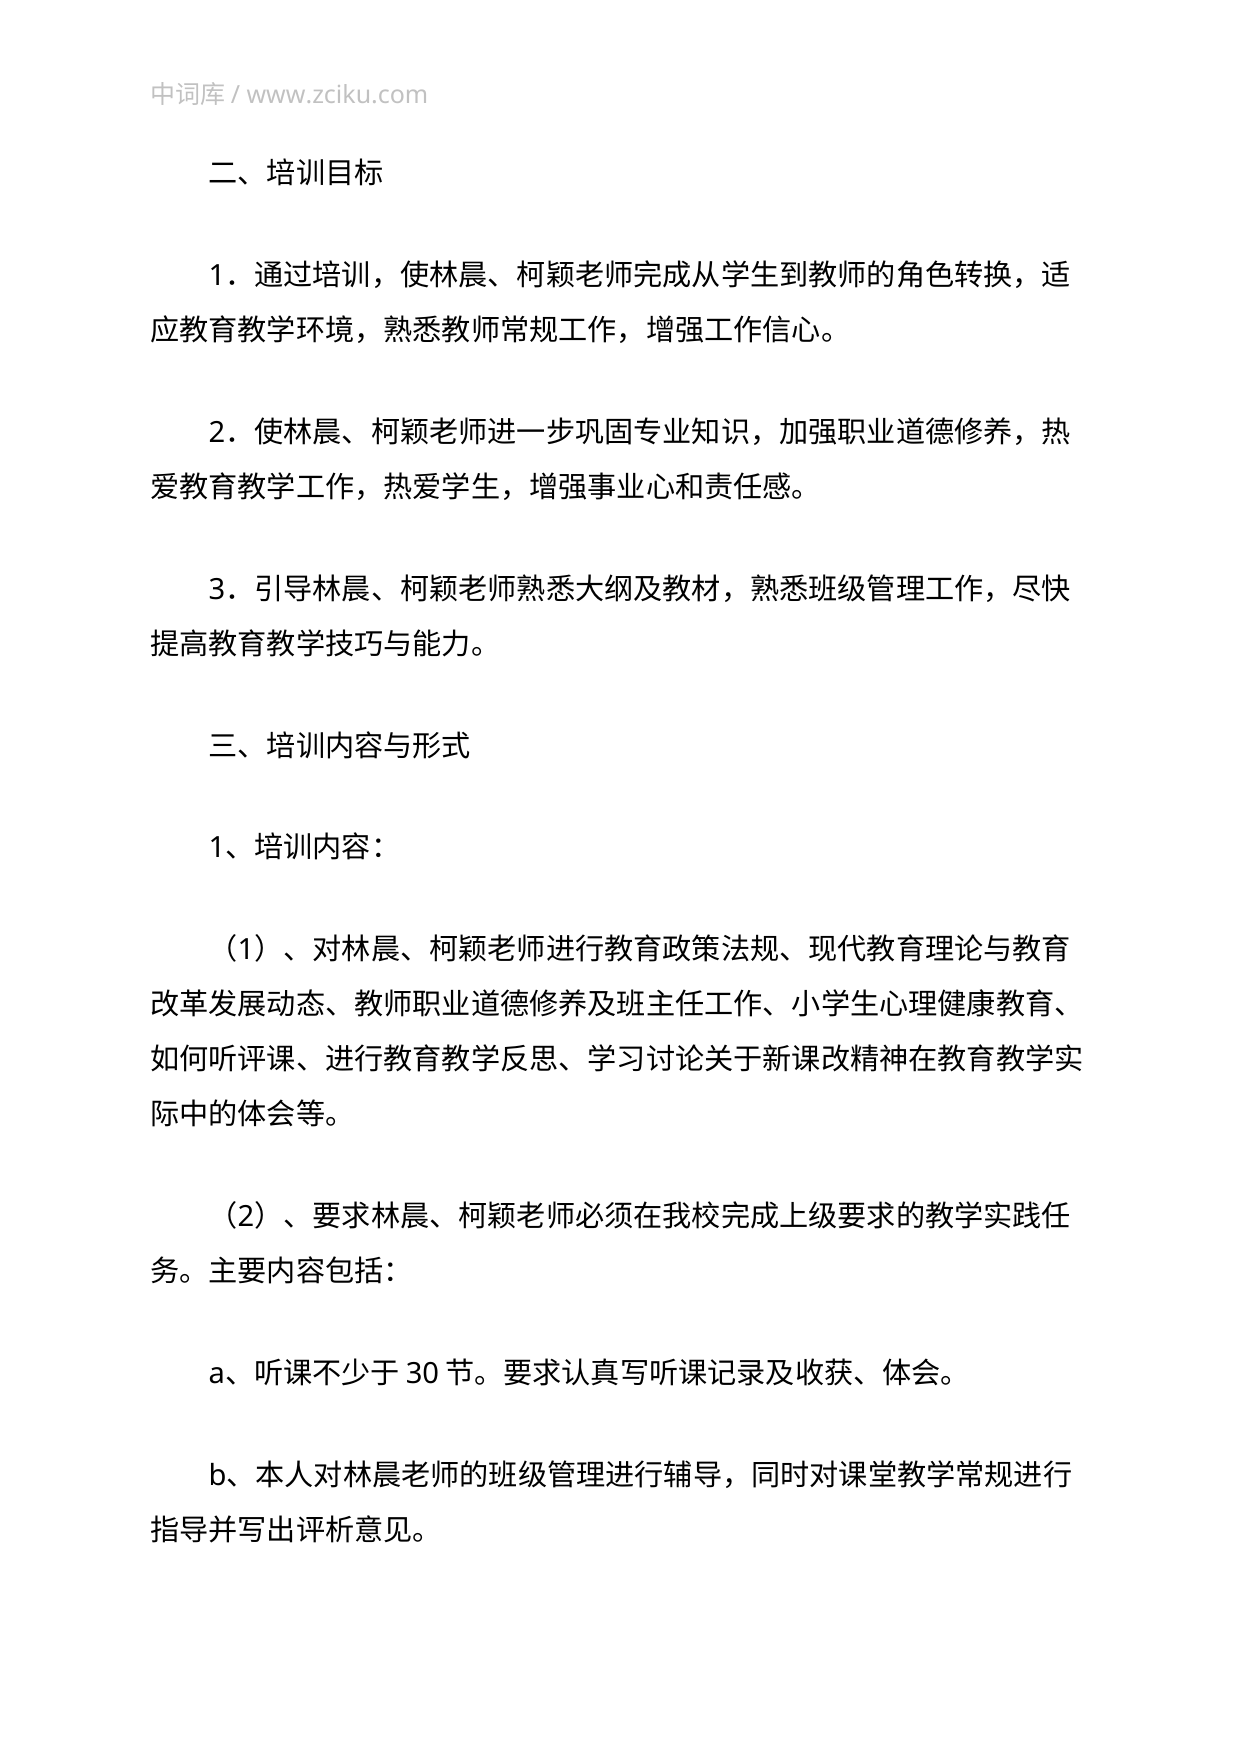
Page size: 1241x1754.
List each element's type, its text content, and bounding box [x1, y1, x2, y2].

text （1）、对林晨、柯颖老师进行教育政策法规、现代教育理论与教育改革发展动态、教师职业道德修养及班主任工作、小学生心理健康教育、如何听评课、进行教育教学反思、学习讨论关于新课改精神在教育教学实际中的体会等。 [150, 926, 1090, 1133]
text 2．使林晨、柯颖老师进一步巩固专业知识，加强职业道德修养，热爱教育教学工作，热爱学生，增强事业心和责任感。 [150, 408, 1090, 506]
text 1．通过培训，使林晨、柯颖老师完成从学生到教师的角色转换，适应教育教学环境，熟悉教师常规工作，增强工作信心。 [150, 252, 1090, 349]
text 三、培训内容与形式 [150, 722, 1090, 764]
text 二、培训目标 [150, 150, 1090, 192]
text 1、培训内容： [150, 824, 1090, 866]
text b、本人对林晨老师的班级管理进行辅导，同时对课堂教学常规进行指导并写出评析意见。 [150, 1451, 1090, 1548]
text 3．引导林晨、柯颖老师熟悉大纲及教材，熟悉班级管理工作，尽快提高教育教学技巧与能力。 [150, 565, 1090, 663]
text （2）、要求林晨、柯颖老师必须在我校完成上级要求的教学实践任务。主要内容包括： [150, 1192, 1090, 1290]
text a、听课不少于30节。要求认真写听课记录及收获、体会。 [150, 1349, 1090, 1392]
